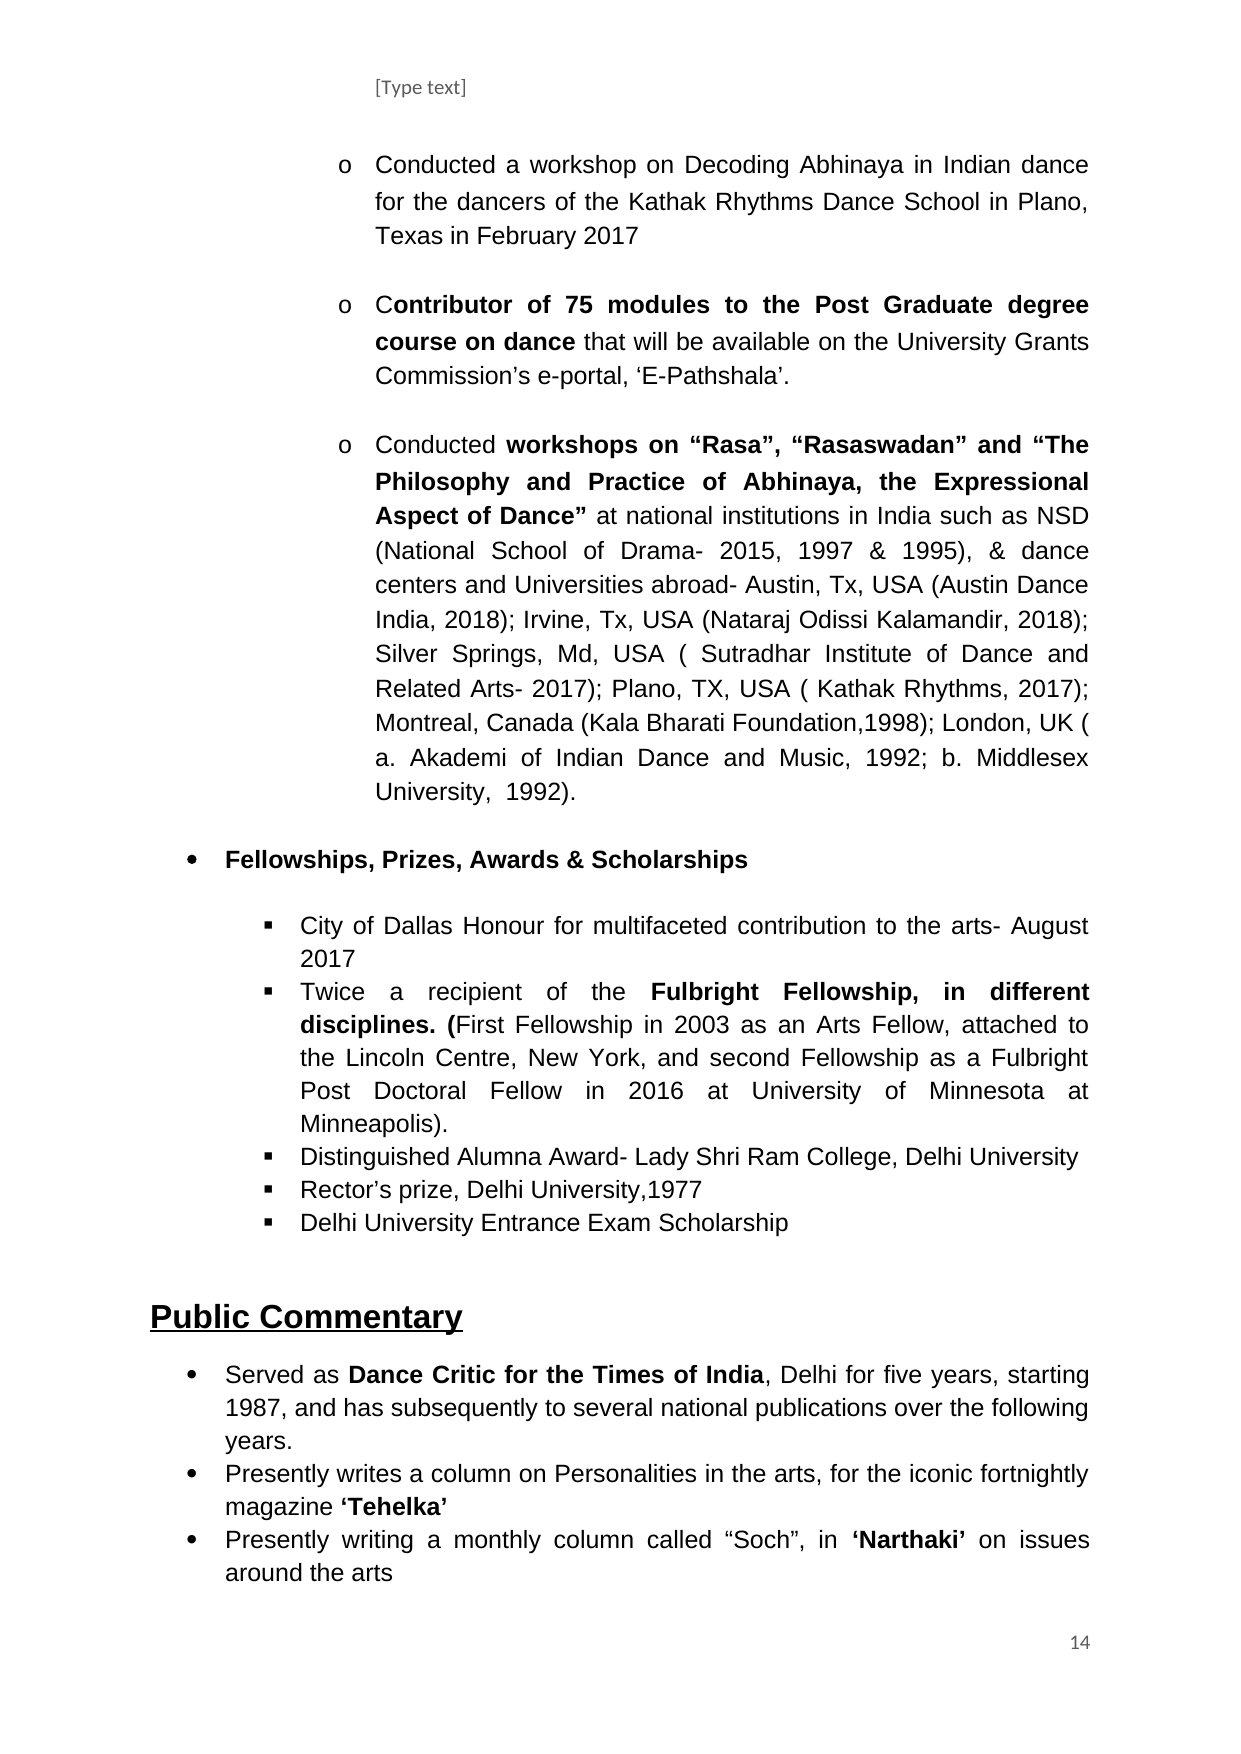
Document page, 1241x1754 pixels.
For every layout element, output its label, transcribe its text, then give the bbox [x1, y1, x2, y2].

list Presently writes a column on Personalities in the arts, for the iconic fortnightly magazine ‘Tehelka’ [187, 1459, 1090, 1521]
text Public Commentary [150, 1297, 1090, 1335]
list Delhi University Entrance Exam Scholarship [262, 1208, 1090, 1237]
list Rector’s prize, Delhi University,1977 [262, 1175, 1090, 1204]
list Presently writing a monthly column called “Soch”, in ‘Narthaki’ on issues around the arts [187, 1525, 1090, 1587]
list Fellowships, Prizes, Awards & Scholarships [187, 845, 1090, 873]
list Twice a recipient of the Fulbright Fellowship, in different disciplines. (First Fellowship in 2003 as an Arts Fellow, attached to the Lincoln Centre, New York, and second Fellowship as a Fulbright Post Doctoral Fellow in 2016 at University of Minnesota at Minneapolis). [262, 977, 1090, 1138]
list Served as Dance Critic for the Times of India, Delhi for five years, starting 1987, and has subsequently to several national publications over the following years. [187, 1360, 1090, 1454]
list City of Dallas Honour for multifaceted contribution to the arts- August 2017 [262, 911, 1090, 973]
list Contributor of 75 modules to the Post Graduate degree course on dance that will be available on the University Grants Commission’s e-portal, ‘E-Pathshala’. [337, 290, 1090, 390]
list Conducted a workshop on Decoding Abhinaya in Indian dance for the dancers of the Kathak Rhythms Dance School in Plano, Texas in February 2017 [337, 150, 1090, 250]
list Conducted workshops on “Rasa”, “Rasaswadan” and “The Philosophy and Practice of Abhinaya, the Expressional Aspect of Dance” at national institutions in India such as NSD (National School of Drama- 2015, 1997 & 1995), & dance centers and Universities abroad- Austin, Tx, USA (Austin Dance India, 2018); Irvine, Tx, USA (Nataraj Odissi Kalamandir, 2018); Silver Springs, Md, USA ( Sutradhar Institute of Dance and Related Arts- 2017); Plano, TX, USA ( Kathak Rhythms, 2017); Montreal, Canada (Kala Bharati Foundation,1998); London, UK ( a. Akademi of Indian Dance and Music, 1992; b. Middlesex University, 1992). [337, 430, 1090, 806]
list Distinguished Alumna Award- Lady Shri Ram College, Delhi University [262, 1142, 1090, 1171]
